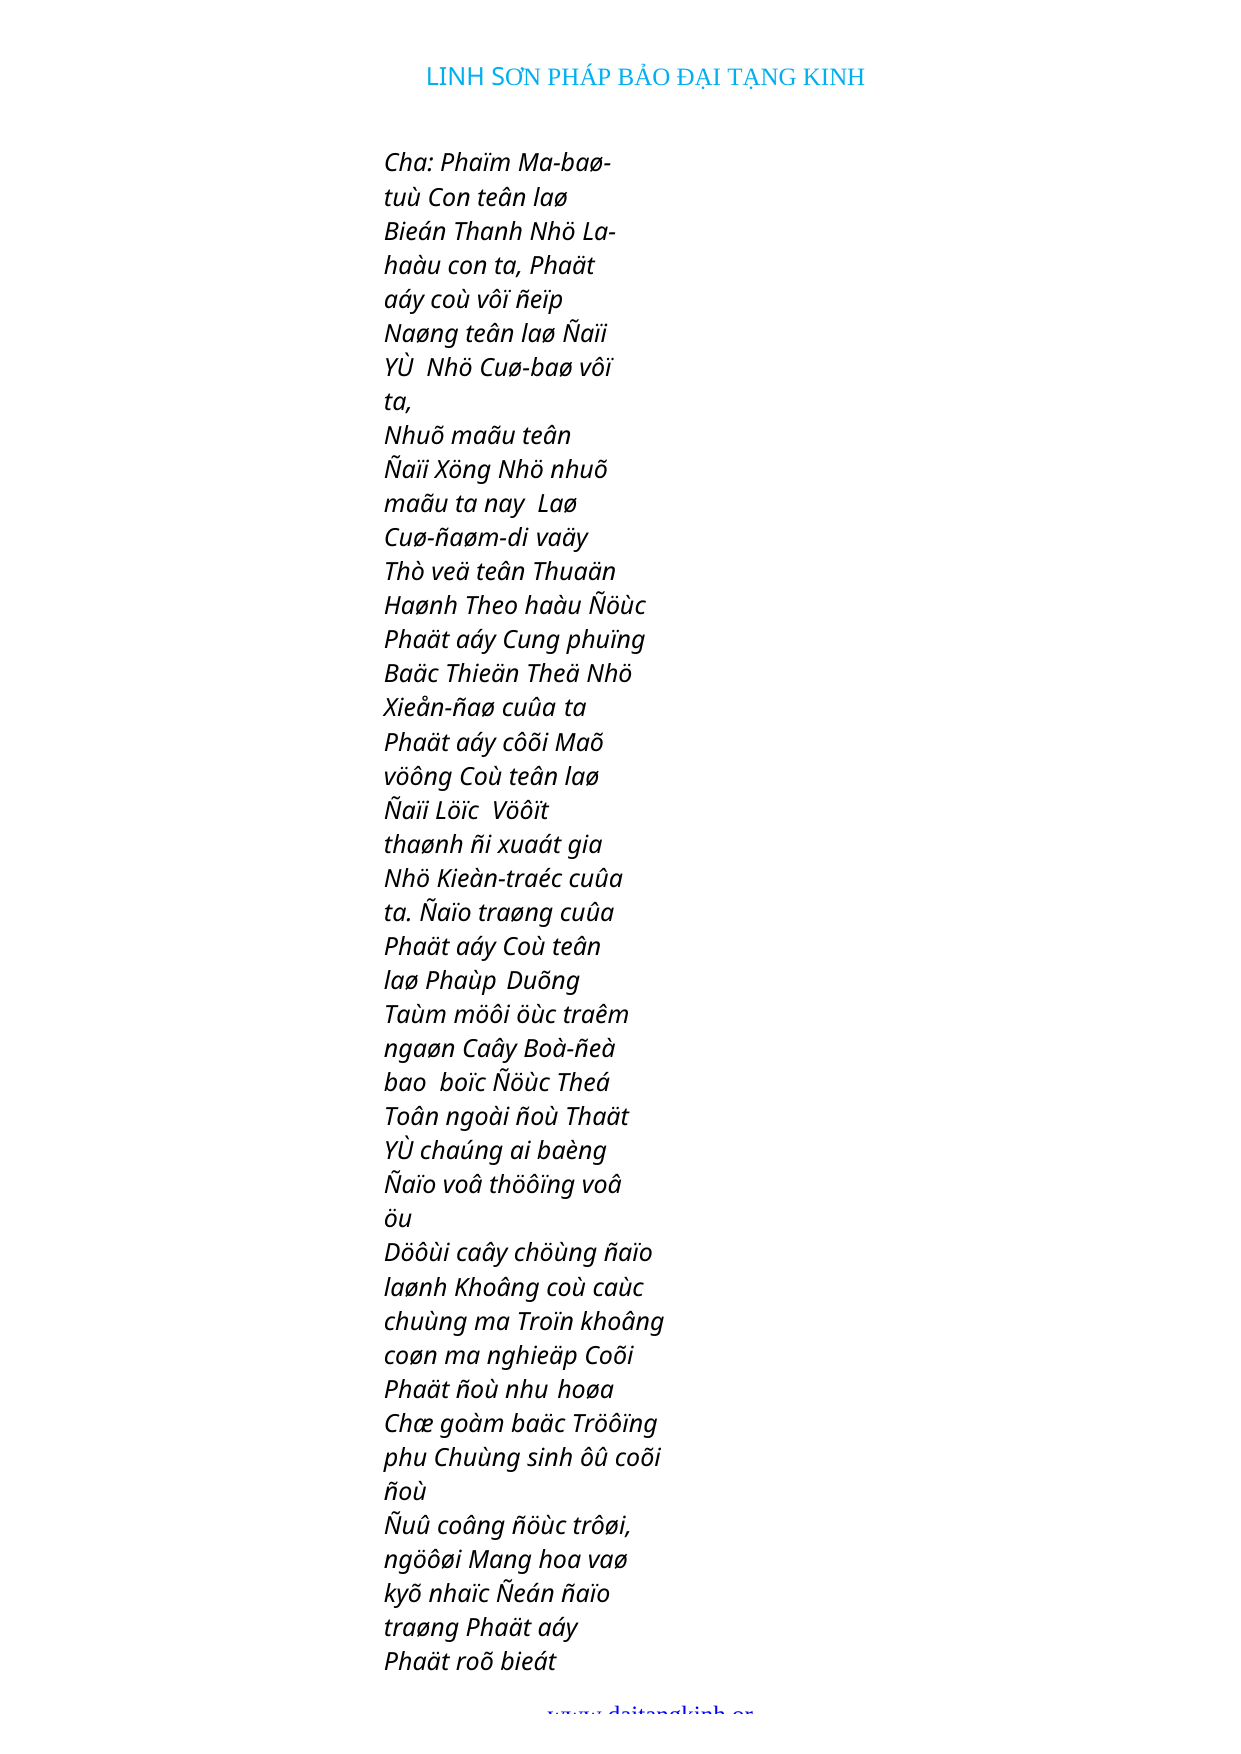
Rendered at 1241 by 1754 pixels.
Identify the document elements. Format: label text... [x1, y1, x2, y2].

text Döôùi caây chöùng ñaïo laønh Khoâng coù caùc chuùng ma Troïn khoâng coøn ma nghieäp Coõi Phaät ñoù nhu hoøa [384, 1235, 669, 1405]
text Phaät aáy côõi Maõ vöông Coù teân laø Ñaïi Löïc Vöôït thaønh ñi xuaát gia Nhö Kieàn-traéc cuûa ta. Ñaïo traøng cuûa Phaät aáy Coù teân laø Phaùp Duõng [384, 724, 625, 997]
text Nhuõ maãu teân Ñaïi Xöng Nhö nhuõ maãu ta nay Laø Cuø-ñaøm-di vaäy [384, 418, 622, 554]
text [384, 1508, 644, 1678]
text Thò veä teân Thuaän Haønh Theo haàu Ñöùc Phaät aáy Cung phuïng Baäc Thieän Theä Nhö Xieån-ñaø cuûa ta [384, 554, 668, 724]
text Taùm möôi öùc traêm ngaøn Caây Boà-ñeà bao boïc Ñöùc Theá Toân ngoài ñoù Thaät YÙ chaúng ai baèng Ñaïo voâ thöôïng voâ öu [384, 997, 632, 1235]
text Cha: Phaïm Ma-baø-tuù Con teân laø Bieán Thanh Nhö La-haàu con ta, Phaät aáy coù vôï ñeïp Naøng teân laø Ñaïi YÙ Nhö Cuø-baø vôï ta, [384, 145, 617, 418]
text Chæ goàm baäc Tröôïng phu Chuùng sinh ôû coõi ñoù [384, 1405, 669, 1508]
